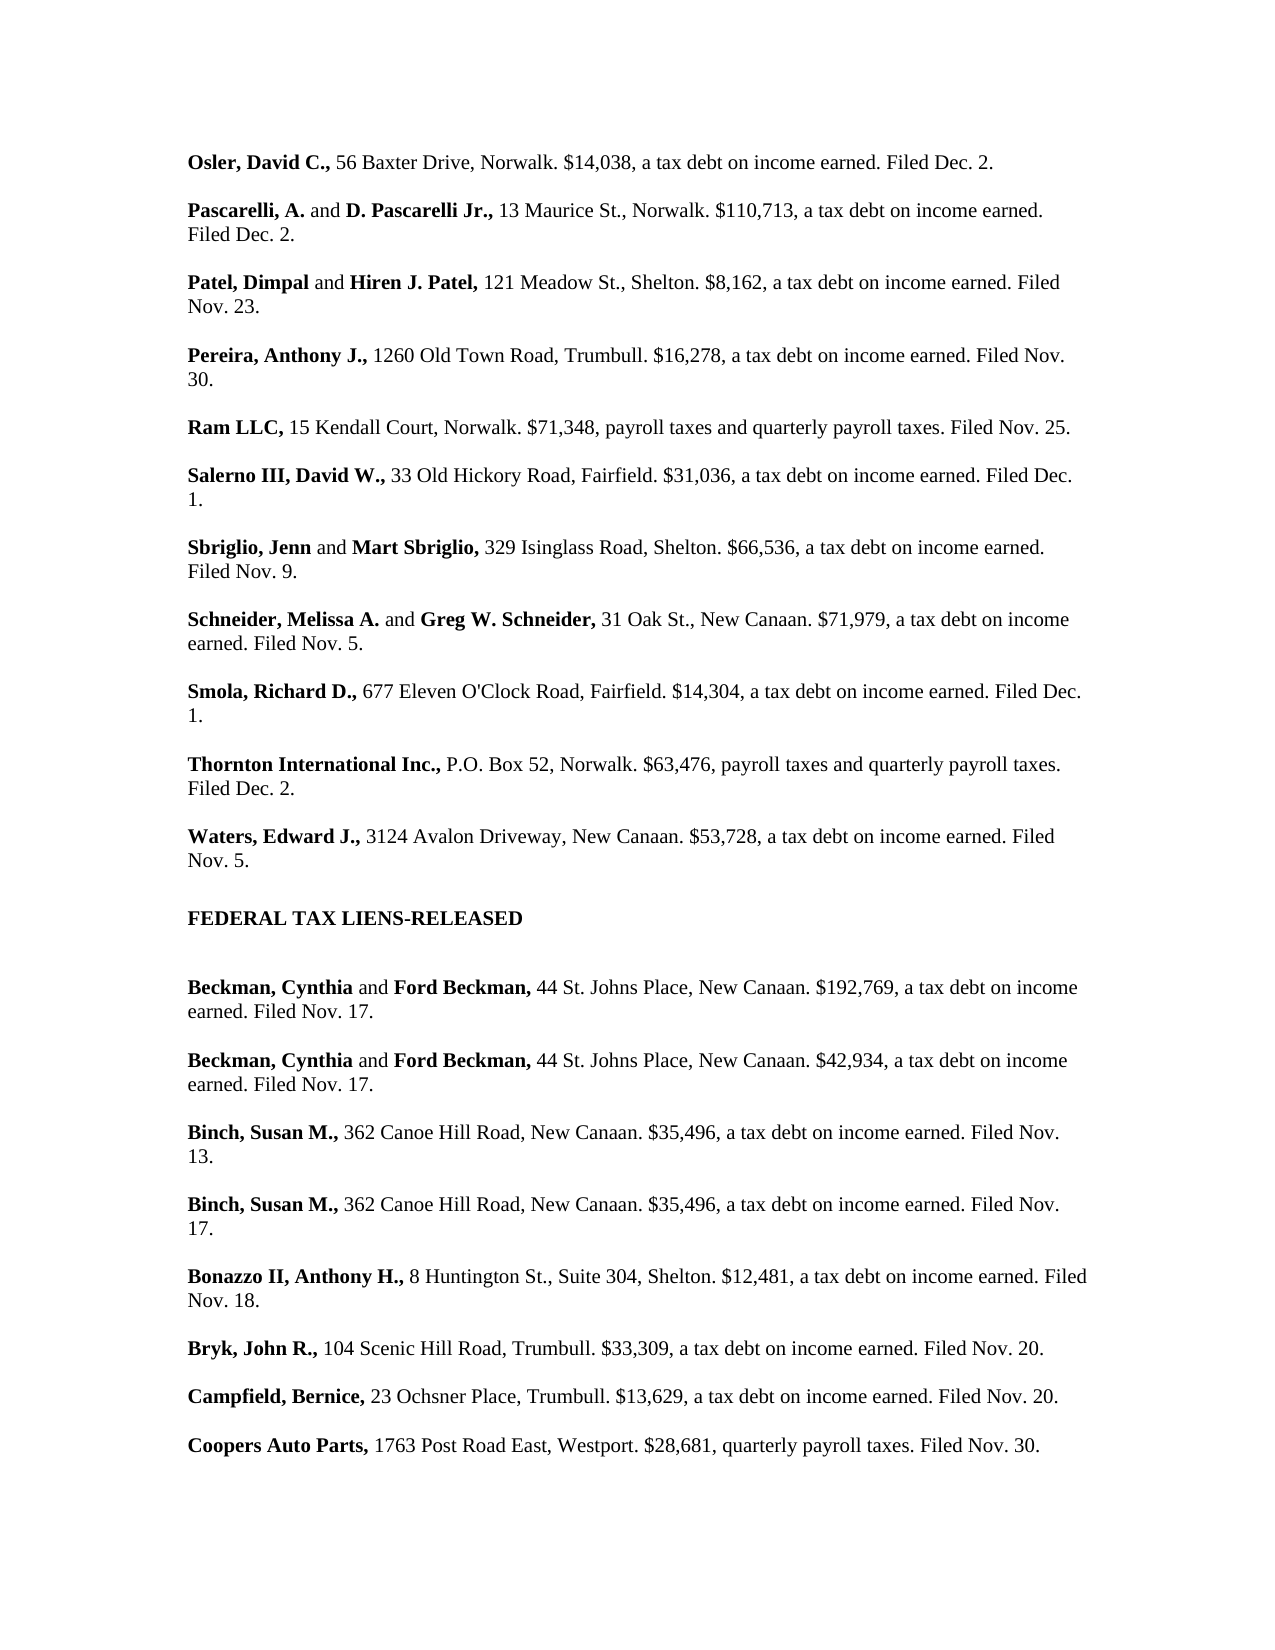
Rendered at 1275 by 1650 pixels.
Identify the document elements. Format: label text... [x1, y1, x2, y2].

text Smola, Richard D., 677 Eleven O'Clock Road, Fairfield. $14,304, a tax debt on income earned. Filed Dec. 1. [187, 679, 1087, 727]
text Beckman, Cynthia and Ford Beckman, 44 St. Johns Place, New Canaan. $42,934, a tax debt on income earned. Filed Nov. 17. [187, 1047, 1087, 1096]
text Beckman, Cynthia and Ford Beckman, 44 St. Johns Place, New Canaan. $192,769, a tax debt on income earned. Filed Nov. 17. [187, 975, 1087, 1023]
text Campfield, Bernice, 23 Ochsner Place, Trumbull. $13,629, a tax debt on income earned. Filed Nov. 20. [187, 1384, 1087, 1408]
text Schneider, Melissa A. and Greg W. Schneider, 31 Oak St., New Canaan. $71,979, a tax debt on income earned. Filed Nov. 5. [187, 607, 1087, 655]
text Patel, Dimpal and Hiren J. Patel, 121 Meadow St., Shelton. $8,162, a tax debt on income earned. Filed Nov. 23. [187, 270, 1087, 318]
text Waters, Edward J., 3124 Avalon Driveway, New Canaan. $53,728, a tax debt on income earned. Filed Nov. 5. [187, 824, 1087, 872]
text Thornton International Inc., P.O. Box 52, Norwalk. $63,476, payroll taxes and quarterly payroll taxes. Filed Dec. 2. [187, 752, 1087, 800]
text Pereira, Anthony J., 1260 Old Town Road, Trumbull. $16,278, a tax debt on income earned. Filed Nov. 30. [187, 342, 1087, 391]
text Coopers Auto Parts, 1763 Post Road East, Westport. $28,681, quarterly payroll taxes. Filed Nov. 30. [187, 1432, 1087, 1457]
text Ram LLC, 15 Kendall Court, Norwalk. $71,348, payroll taxes and quarterly payroll taxes. Filed Nov. 25. [187, 415, 1087, 439]
text Binch, Susan M., 362 Canoe Hill Road, New Canaan. $35,496, a tax debt on income earned. Filed Nov. 17. [187, 1192, 1087, 1240]
text FEDERAL TAX LIENS-RELEASED [187, 906, 1087, 930]
text Salerno III, David W., 33 Old Hickory Road, Fairfield. $31,036, a tax debt on income earned. Filed Dec. 1. [187, 463, 1087, 511]
text Sbriglio, Jenn and Mart Sbriglio, 329 Isinglass Road, Shelton. $66,536, a tax debt on income earned. Filed Nov. 9. [187, 535, 1087, 583]
text Pascarelli, A. and D. Pascarelli Jr., 13 Maurice St., Norwalk. $110,713, a tax debt on income earned. Filed Dec. 2. [187, 198, 1087, 246]
text Bonazzo II, Anthony H., 8 Huntington St., Suite 304, Shelton. $12,481, a tax debt on income earned. Filed Nov. 18. [187, 1264, 1087, 1312]
text Osler, David C., 56 Baxter Drive, Norwalk. $14,038, a tax debt on income earned. Filed Dec. 2. [187, 150, 1087, 174]
text Bryk, John R., 104 Scenic Hill Road, Trumbull. $33,309, a tax debt on income earned. Filed Nov. 20. [187, 1336, 1087, 1360]
text Binch, Susan M., 362 Canoe Hill Road, New Canaan. $35,496, a tax debt on income earned. Filed Nov. 13. [187, 1120, 1087, 1168]
